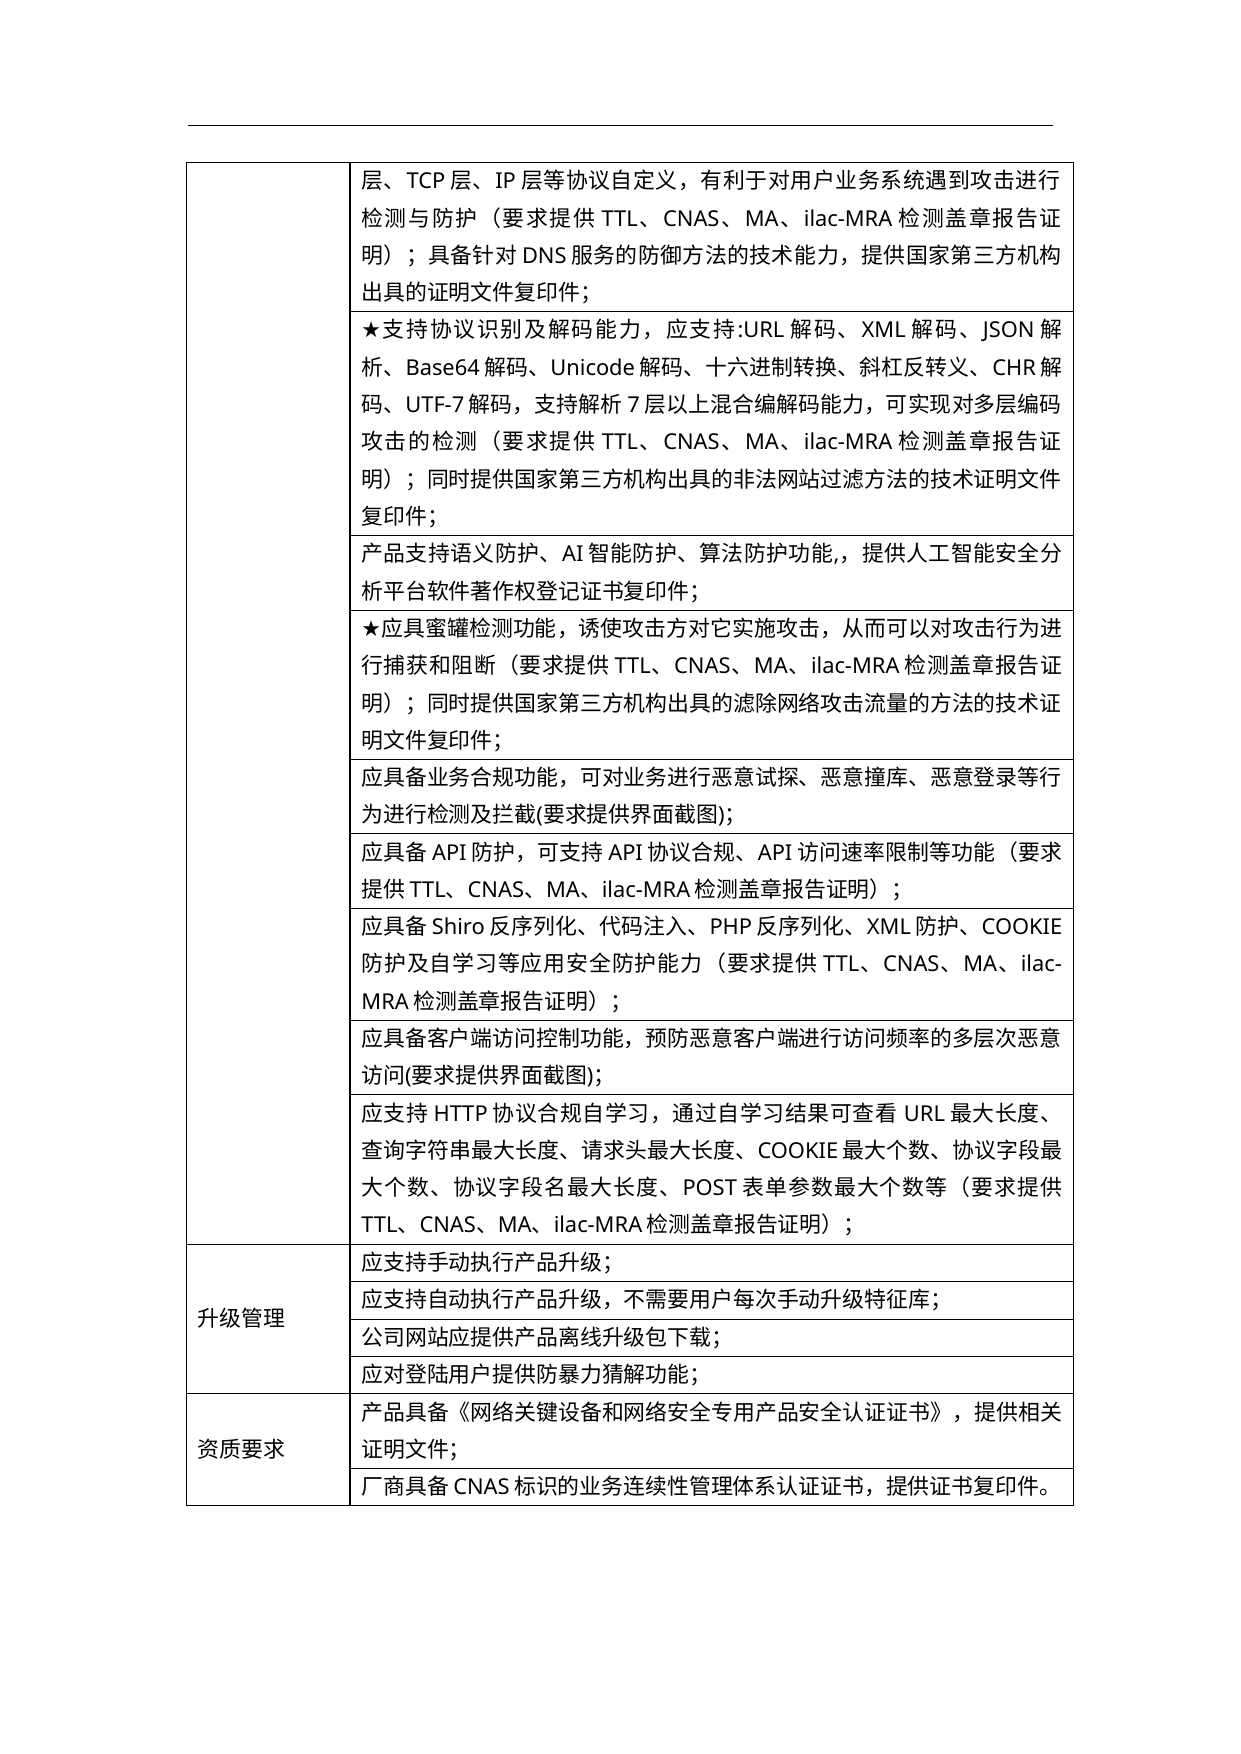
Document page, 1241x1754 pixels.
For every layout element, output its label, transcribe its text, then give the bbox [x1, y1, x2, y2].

table_cell ★应具蜜罐检测功能，诱使攻击方对它实施攻击，从而可以对攻击行为进行捕获和阻断（要求提供TTL、CNAS、MA、ilac-MRA检测盖章报告证明）；同时提供国家第三方机构出具的滤除网络攻击流量的方法的技术证明文件复印件； [351, 611, 1073, 759]
table_cell 应具备API防护，可支持API协议合规、API访问速率限制等功能（要求提供TTL、CNAS、MA、ilac-MRA检测盖章报告证明）； [351, 834, 1073, 908]
table_cell 产品支持语义防护、AI智能防护、算法防护功能,，提供人工智能安全分析平台软件著作权登记证书复印件； [351, 536, 1073, 609]
table_cell 应具备客户端访问控制功能，预防恶意客户端进行访问频率的多层次恶意访问(要求提供界面截图)； [351, 1021, 1073, 1094]
table_cell 资质要求 [187, 1394, 349, 1505]
table_cell 应支持HTTP协议合规自学习，通过自学习结果可查看URL最大长度、查询字符串最大长度、请求头最大长度、COOKIE最大个数、协议字段最大个数、协议字段名最大长度、POST表单参数最大个数等（要求提供TTL、CNAS、MA、ilac-MRA检测盖章报告证明）； [351, 1095, 1073, 1243]
table_cell 产品具备《网络关键设备和网络安全专用产品安全认证证书》，提供相关证明文件； [351, 1394, 1073, 1468]
table_cell 厂商具备CNAS标识的业务连续性管理体系认证证书，提供证书复印件。 [351, 1469, 1073, 1505]
table_cell ★支持协议识别及解码能力，应支持:URL解码、XML解码、JSON解析、Base64解码、Unicode解码、十六进制转换、斜杠反转义、CHR解码、UTF-7解码，支持解析7层以上混合编解码能力，可实现对多层编码攻击的检测（要求提供TTL、CNAS、MA、ilac-MRA检测盖章报告证明）；同时提供国家第三方机构出具的非法网站过滤方法的技术证明文件复印件； [351, 312, 1073, 535]
table_cell 应支持自动执行产品升级，不需要用户每次手动升级特征库； [351, 1282, 1073, 1318]
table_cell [351, 163, 1073, 311]
table_cell 应具备业务合规功能，可对业务进行恶意试探、恶意撞库、恶意登录等行为进行检测及拦截(要求提供界面截图)； [351, 760, 1073, 833]
table_cell 公司网站应提供产品离线升级包下载； [351, 1320, 1073, 1356]
table_cell 应对登陆用户提供防暴力猜解功能； [351, 1357, 1073, 1393]
table_cell 应具备Shiro反序列化、代码注入、PHP反序列化、XML防护、COOKIE防护及自学习等应用安全防护能力（要求提供TTL、CNAS、MA、ilac-MRA检测盖章报告证明）； [351, 909, 1073, 1020]
table_cell 升级管理 [187, 1245, 349, 1393]
table_cell 应支持手动执行产品升级； [351, 1245, 1073, 1281]
